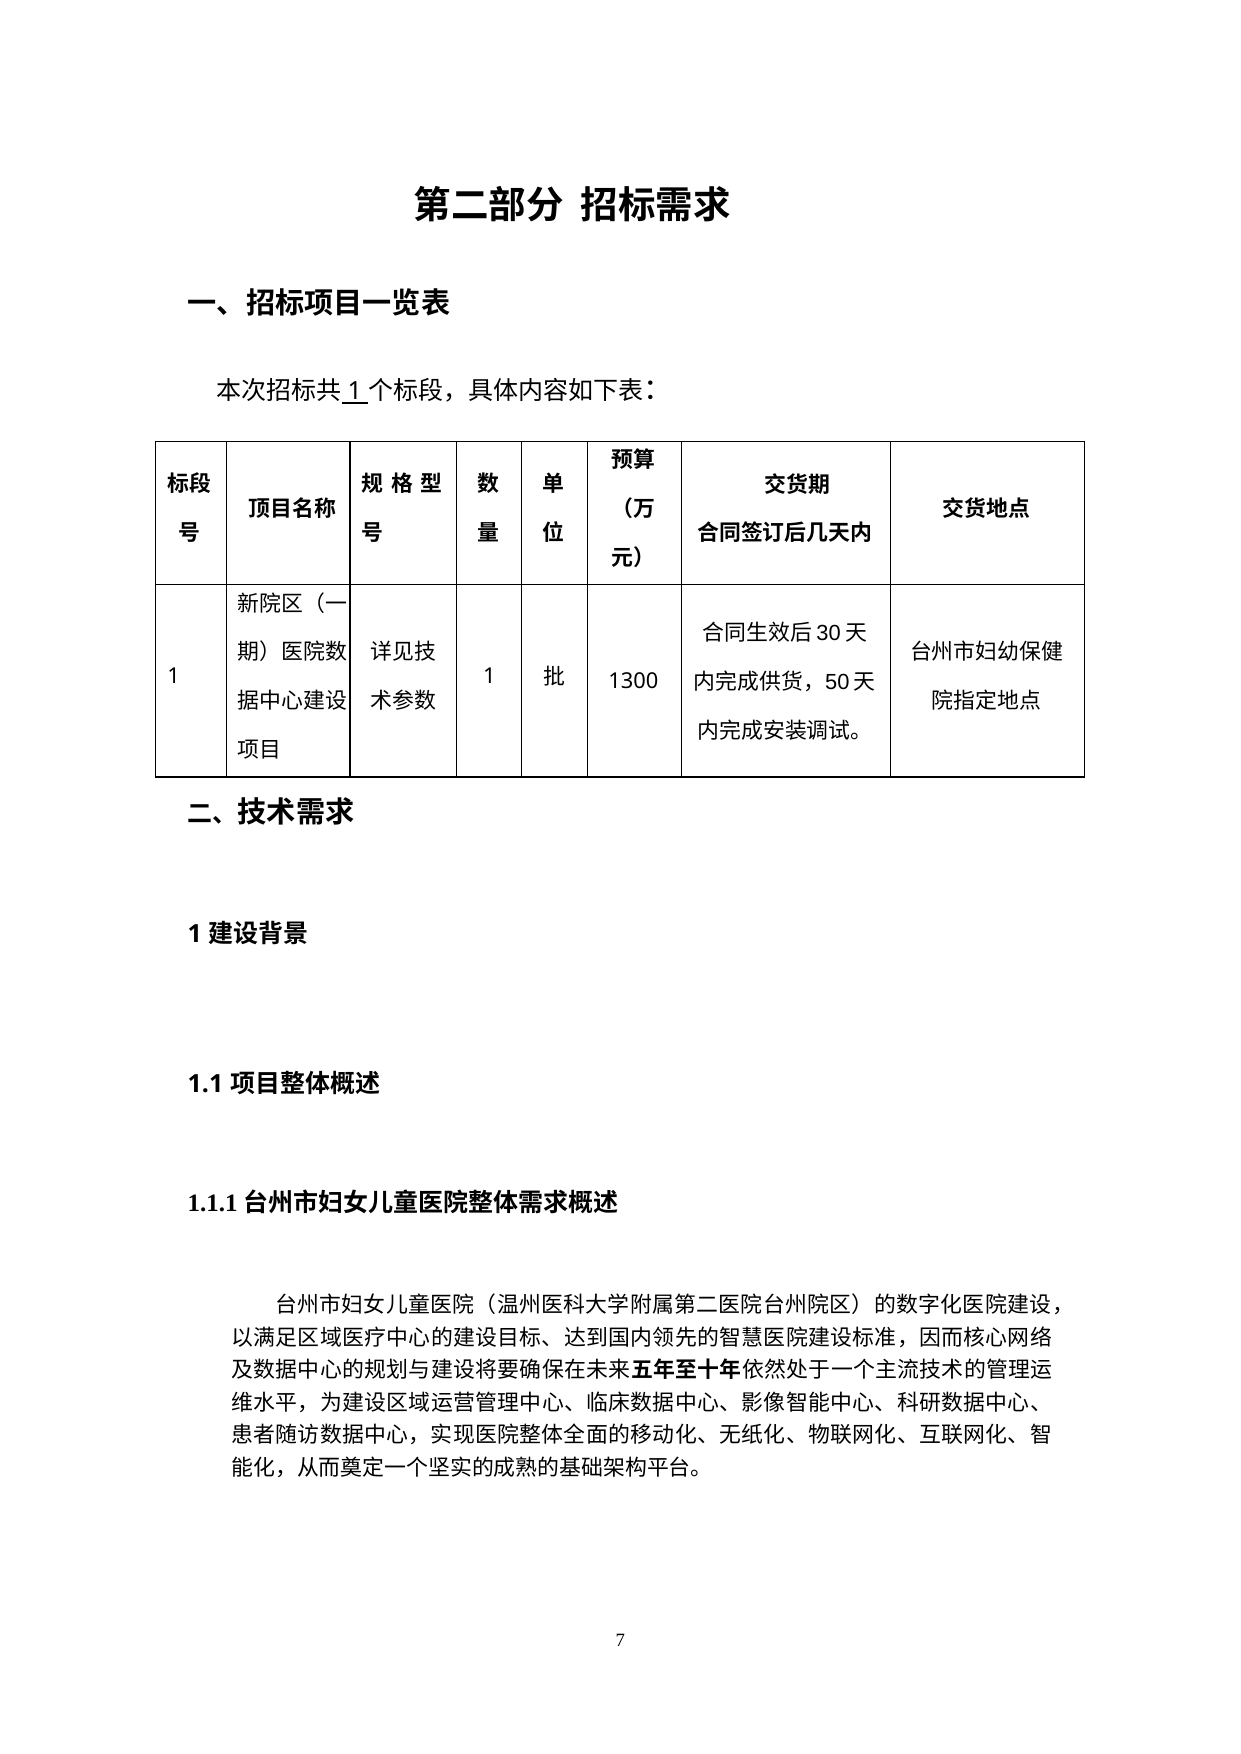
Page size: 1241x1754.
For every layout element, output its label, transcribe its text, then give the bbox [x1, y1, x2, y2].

table_header 单位 [522, 442, 587, 584]
text 本次招标共 1 个标段，具体内容如下表： [187, 354, 1050, 419]
table_cell 合同生效后30天内完成供货，50天内完成安装调试。 [682, 585, 890, 776]
subtitle 1.1 项目整体概述 [187, 1049, 1053, 1114]
table_cell 1 [156, 585, 226, 776]
table_header 数量 [457, 442, 521, 584]
table_cell 1300 [588, 585, 681, 776]
text 台州市妇女儿童医院（温州医科大学附属第二医院台州院区）的数字化医院建设，以满足区域医疗中心的建设目标、达到国内领先的智慧医院建设标准，因而核心网络及数据中心的规划与建设将要确保在未来五年至十年依然处于一个主流技术的管理运维水平，为建设区域运营管理中心、临床数据中心、影像智能中心、科研数据中心、患者随访数据中心，实现医院整体全面的移动化、无纸化、物联网化、互联网化、智能化，从而奠定一个坚实的成熟的基础架构平台。 [231, 1287, 1053, 1482]
text 第二部分 招标需求 [187, 174, 1053, 229]
table_header 标段号 [156, 442, 226, 584]
table_cell 批 [522, 585, 587, 776]
text 一、招标项目一览表 [187, 268, 1050, 333]
subtitle 1 建设背景 [187, 899, 1053, 964]
table_header 交货地点 [891, 442, 1084, 584]
table_header 交货期 合同签订后几天内 [682, 442, 890, 584]
table_cell 1 [457, 585, 521, 776]
table_cell 新院区（一期）医院数据中心建设项目 [227, 585, 349, 776]
list 技术需求 [187, 778, 1050, 842]
table_cell 详见技术参数 [351, 585, 456, 776]
table_header 规格型号 [351, 442, 456, 584]
table_cell 台州市妇幼保健院指定地点 [891, 585, 1084, 776]
table_header 预算（万元） [588, 442, 681, 584]
table_header 顶目名称 [227, 442, 349, 584]
subtitle 1.1.1 台州市妇女儿童医院整体需求概述 [187, 1168, 1053, 1233]
